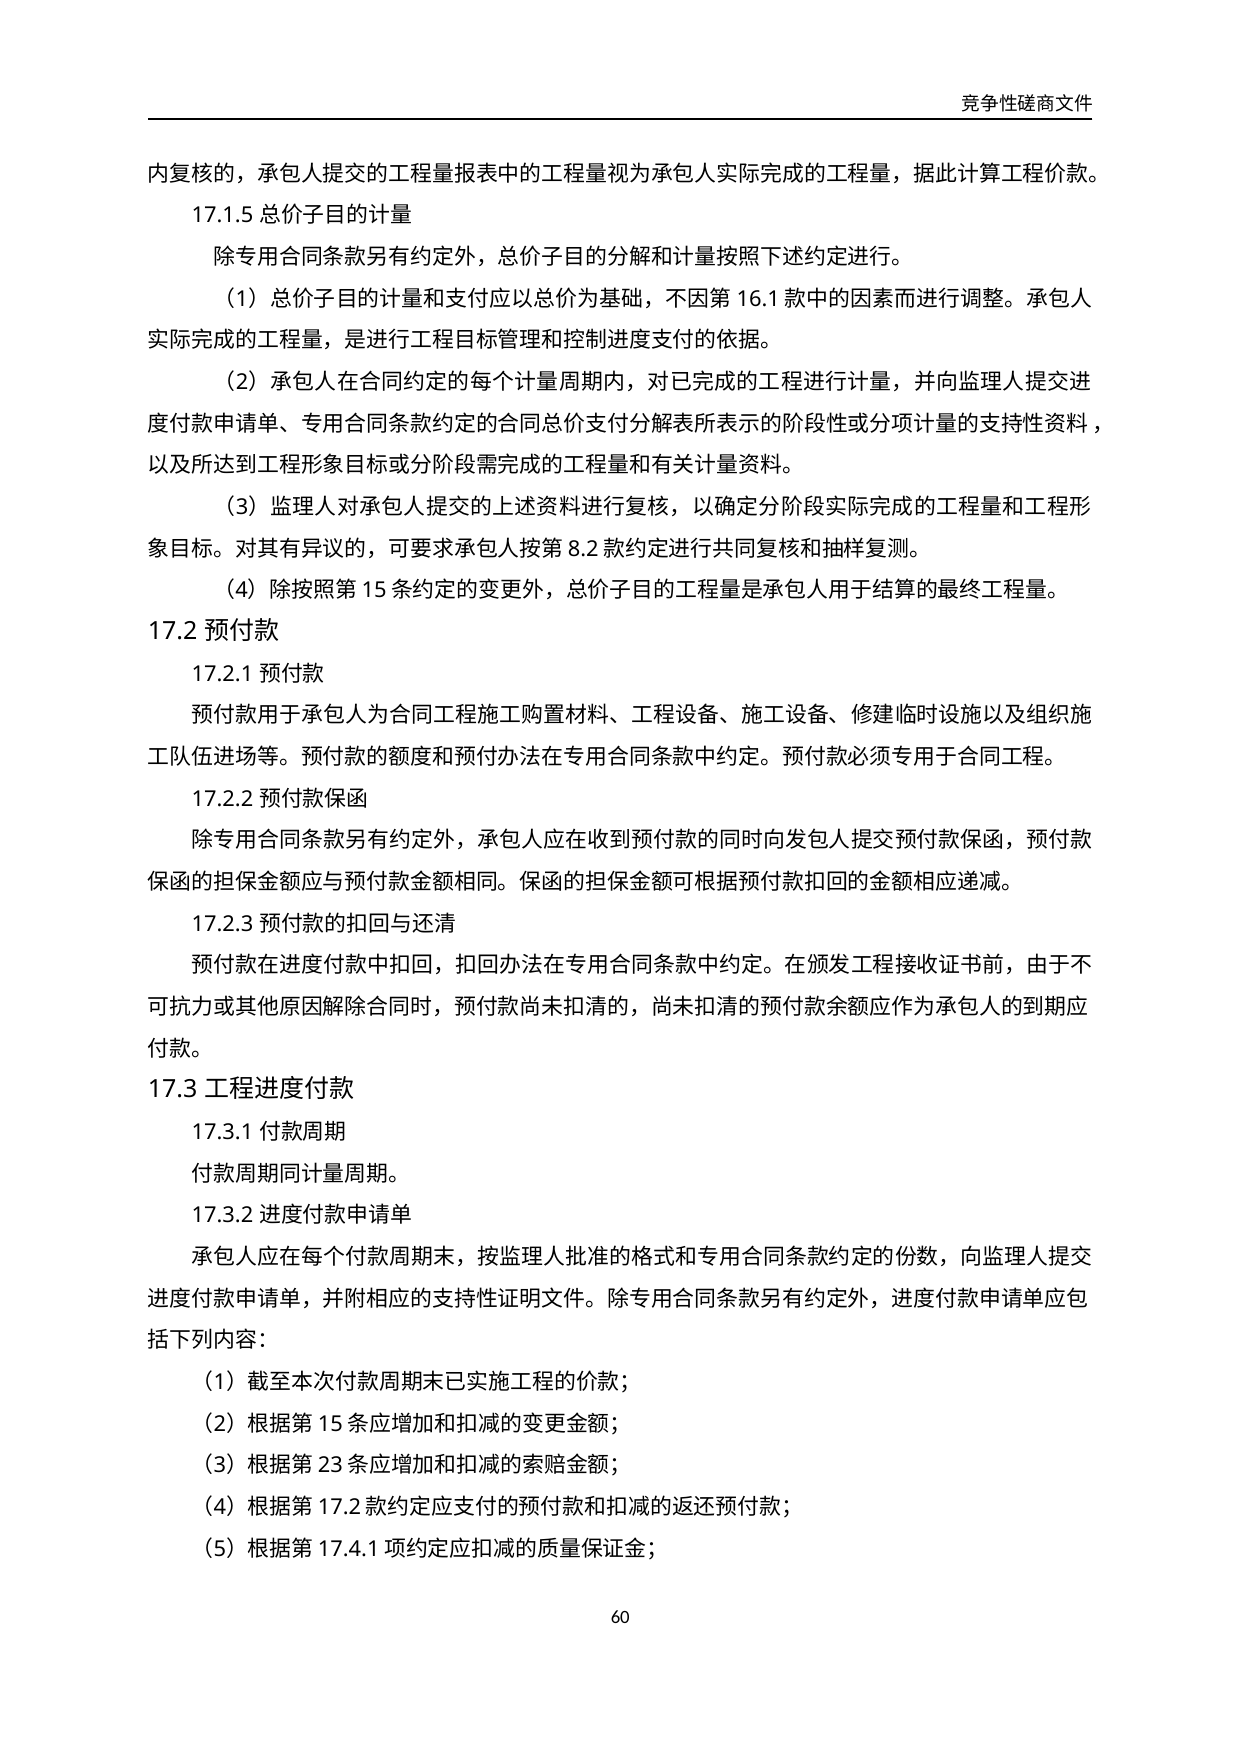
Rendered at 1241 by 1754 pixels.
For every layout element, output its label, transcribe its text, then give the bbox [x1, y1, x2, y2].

text （3）根据第23条应增加和扣减的索赔金额； [148, 1439, 1092, 1481]
text 17.2.2 预付款保函 [148, 773, 1092, 814]
text 承包人应在每个付款周期末，按监理人批准的格式和专用合同条款约定的份数，向监理人提交进度付款申请单，并附相应的支持性证明文件。除专用合同条款另有约定外，进度付款申请单应包括下列内容： [148, 1231, 1092, 1356]
text （4）根据第17.2款约定应支付的预付款和扣减的返还预付款； [148, 1481, 1092, 1523]
text （2）承包人在合同约定的每个计量周期内，对已完成的工程进行计量，并向监理人提交进度付款申请单、专用合同条款约定的合同总价支付分解表所表示的阶段性或分项计量的支持性资料，以及所达到工程形象目标或分阶段需完成的工程量和有关计量资料。 [148, 356, 1092, 481]
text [148, 148, 1092, 189]
text 除专用合同条款另有约定外，承包人应在收到预付款的同时向发包人提交预付款保函，预付款保函的担保金额应与预付款金额相同。保函的担保金额可根据预付款扣回的金额相应递减。 [148, 814, 1092, 898]
text 17.2.3 预付款的扣回与还清 [148, 898, 1092, 939]
text 17.3.1 付款周期 [148, 1106, 1092, 1148]
text 17.1.5 总价子目的计量 [148, 189, 1092, 231]
text （5）根据第17.4.1项约定应扣减的质量保证金； [148, 1523, 1092, 1564]
text （4）除按照第15条约定的变更外，总价子目的工程量是承包人用于结算的最终工程量。 [148, 564, 1092, 606]
text （3）监理人对承包人提交的上述资料进行复核，以确定分阶段实际完成的工程量和工程形象目标。对其有异议的，可要求承包人按第8.2款约定进行共同复核和抽样复测。 [148, 481, 1092, 564]
text 付款周期同计量周期。 [148, 1148, 1092, 1189]
text 除专用合同条款另有约定外，总价子目的分解和计量按照下述约定进行。 [148, 231, 1092, 273]
text 预付款用于承包人为合同工程施工购置材料、工程设备、施工设备、修建临时设施以及组织施工队伍进场等。预付款的额度和预付办法在专用合同条款中约定。预付款必须专用于合同工程。 [148, 689, 1092, 773]
text 预付款在进度付款中扣回，扣回办法在专用合同条款中约定。在颁发工程接收证书前，由于不可抗力或其他原因解除合同时，预付款尚未扣清的，尚未扣清的预付款余额应作为承包人的到期应付款。 [148, 939, 1092, 1064]
text （2）根据第15条应增加和扣减的变更金额； [148, 1398, 1092, 1439]
text 17.3 工程进度付款 [148, 1064, 1092, 1106]
text （1）截至本次付款周期末已实施工程的价款； [148, 1356, 1092, 1398]
text （1）总价子目的计量和支付应以总价为基础，不因第16.1款中的因素而进行调整。承包人实际完成的工程量，是进行工程目标管理和控制进度支付的依据。 [148, 273, 1092, 356]
text 17.2.1 预付款 [148, 648, 1092, 689]
text 17.3.2 进度付款申请单 [148, 1189, 1092, 1231]
text 17.2 预付款 [148, 606, 1092, 648]
